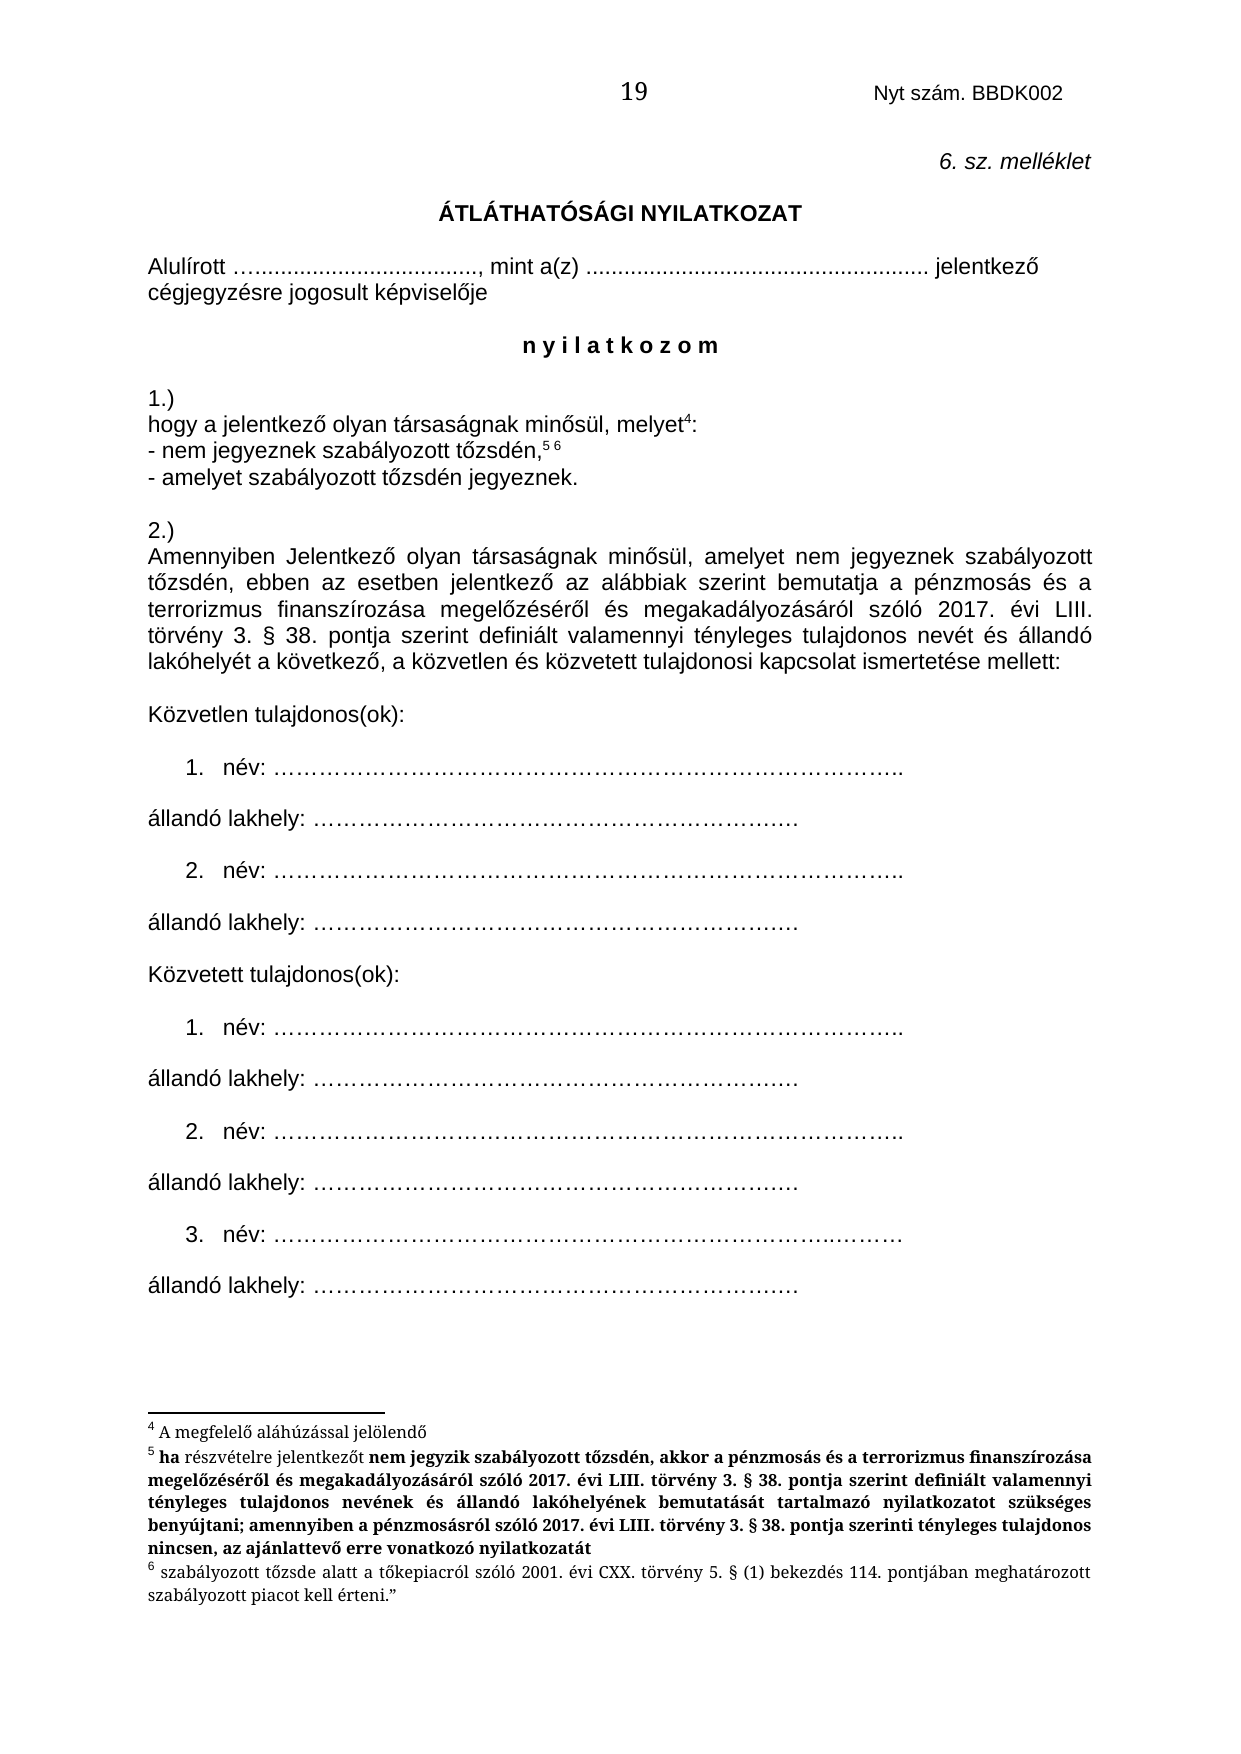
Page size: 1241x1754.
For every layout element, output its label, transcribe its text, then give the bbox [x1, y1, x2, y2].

text állandó lakhely: …………………………………………………….… [148, 908, 1093, 935]
text Amennyiben Jelentkező olyan társaságnak minősül, amelyet nem jegyeznek szabályozott tőzsdén, ebben az esetben jelentkező az alábbiak szerint bemutatja a pénzmosás és a terrorizmus finanszírozása megelőzéséről és megakadályozásáról szóló 2017. évi LIII. törvény 3. § 38. pontja szerint definiált valamennyi tényleges tulajdonos nevét és állandó lakóhelyét a következő, a közvetlen és közvetett tulajdonosi kapcsolat ismertetése mellett: [148, 543, 1093, 675]
text állandó lakhely: …………………………………………………….… [148, 1169, 1093, 1195]
text ÁTLÁTHATÓSÁGI NYILATKOZAT [148, 200, 1093, 227]
text 2.) [148, 517, 1093, 543]
text Alulírott …..................................., mint a(z) ...................................................... jelentkező cégjegyzésre jogosult képviselője [148, 253, 1093, 306]
text 1.) [148, 385, 1093, 411]
text hogy a jelentkező olyan társaságnak minősül, melyet: [148, 411, 1093, 437]
list név: ……………………………………………………………………….. [185, 1118, 1093, 1144]
list név: ……………………………………………………………………….. [185, 1014, 1093, 1040]
text 6. sz. melléklet [148, 148, 1093, 174]
text - amelyet szabályozott tőzsdén jegyeznek. [148, 464, 1093, 490]
text állandó lakhely: …………………………………………………….… [148, 805, 1093, 831]
list név: ………………………………………………………………..……… [185, 1221, 1093, 1248]
list név: ……………………………………………………………………….. [185, 754, 1093, 780]
text állandó lakhely: …………………………………………………….… [148, 1272, 1093, 1299]
text állandó lakhely: …………………………………………………….… [148, 1065, 1093, 1091]
text Közvetett tulajdonos(ok): [148, 961, 1093, 988]
text n y i l a t k o z o m [148, 332, 1093, 358]
text - nem jegyeznek szabályozott tőzsdén, [148, 437, 1093, 464]
text Közvetlen tulajdonos(ok): [148, 701, 1093, 727]
list név: ……………………………………………………………………….. [185, 857, 1093, 884]
